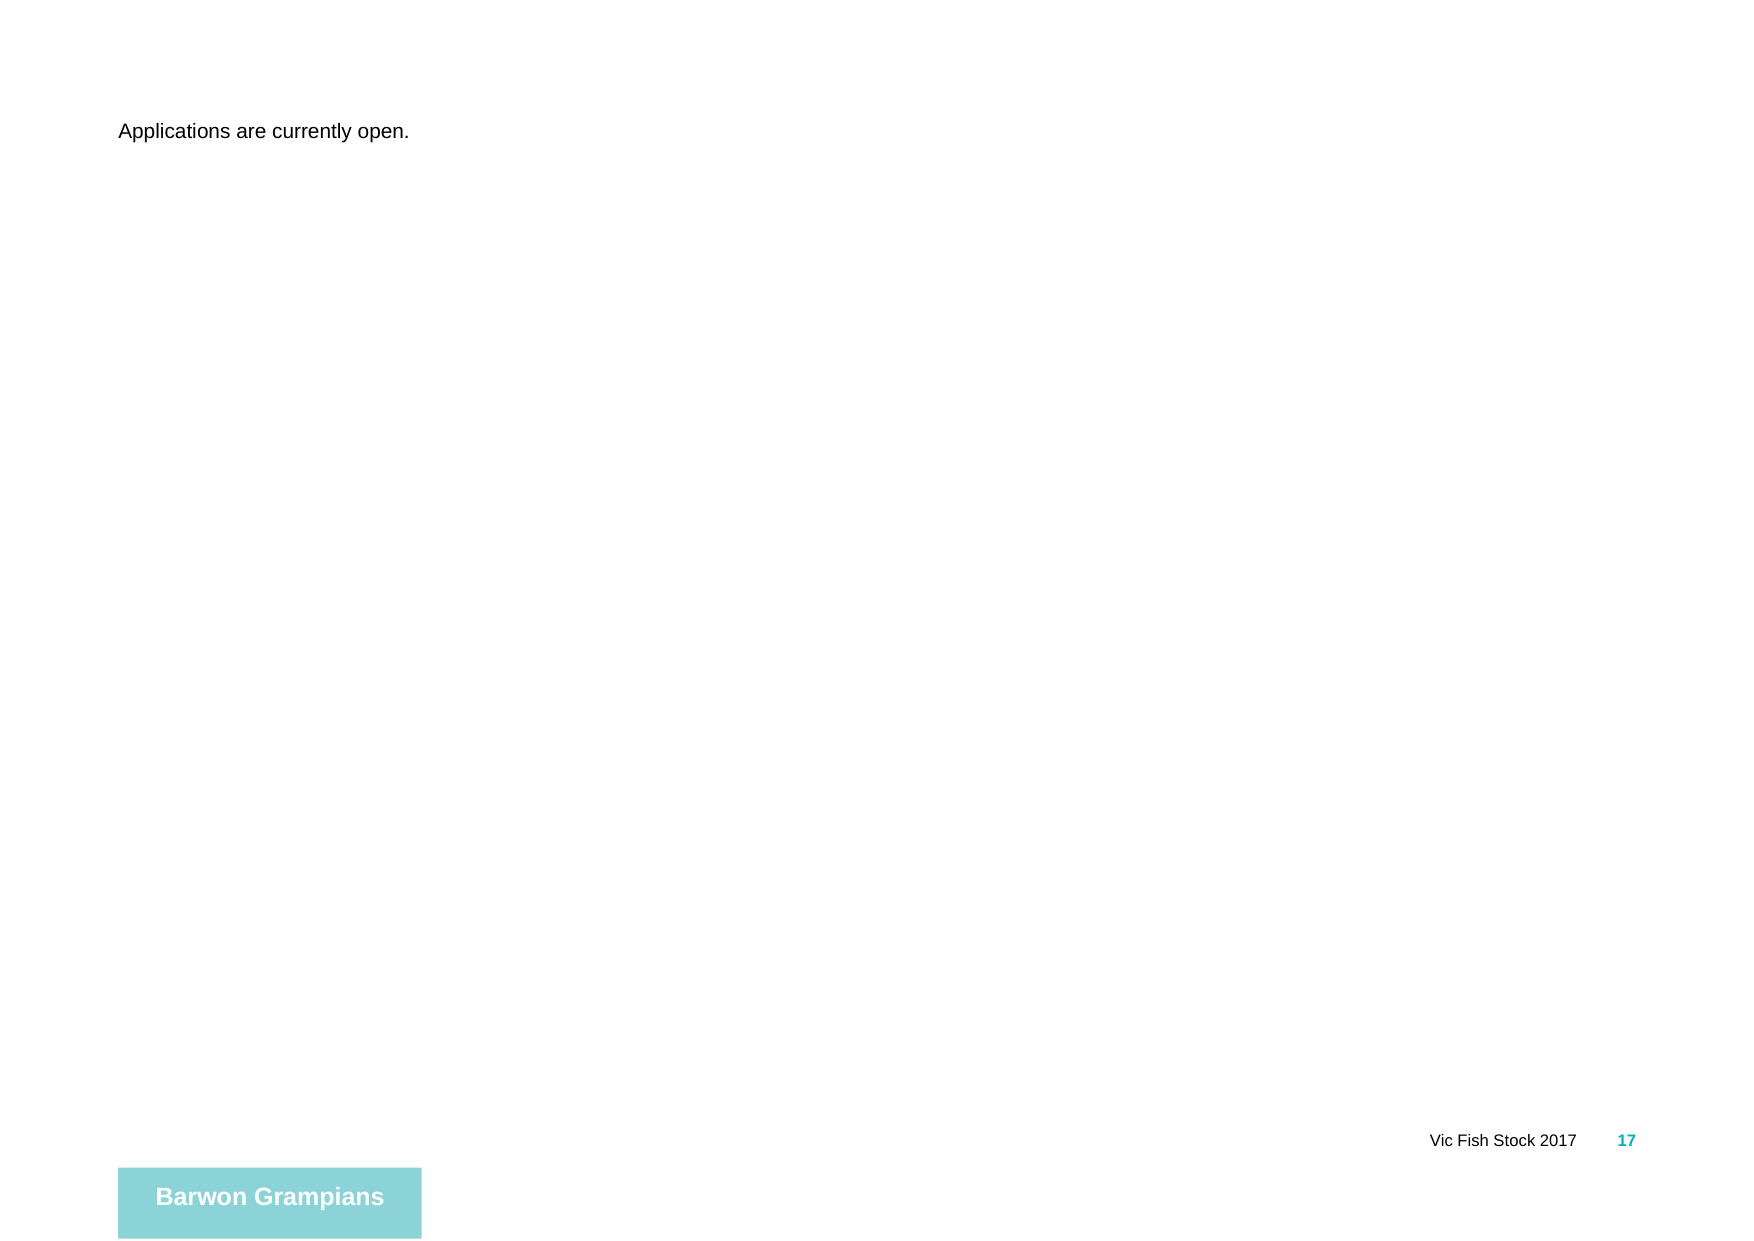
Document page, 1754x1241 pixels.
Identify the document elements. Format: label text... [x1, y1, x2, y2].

text Applications are currently open. [118, 118, 1636, 143]
